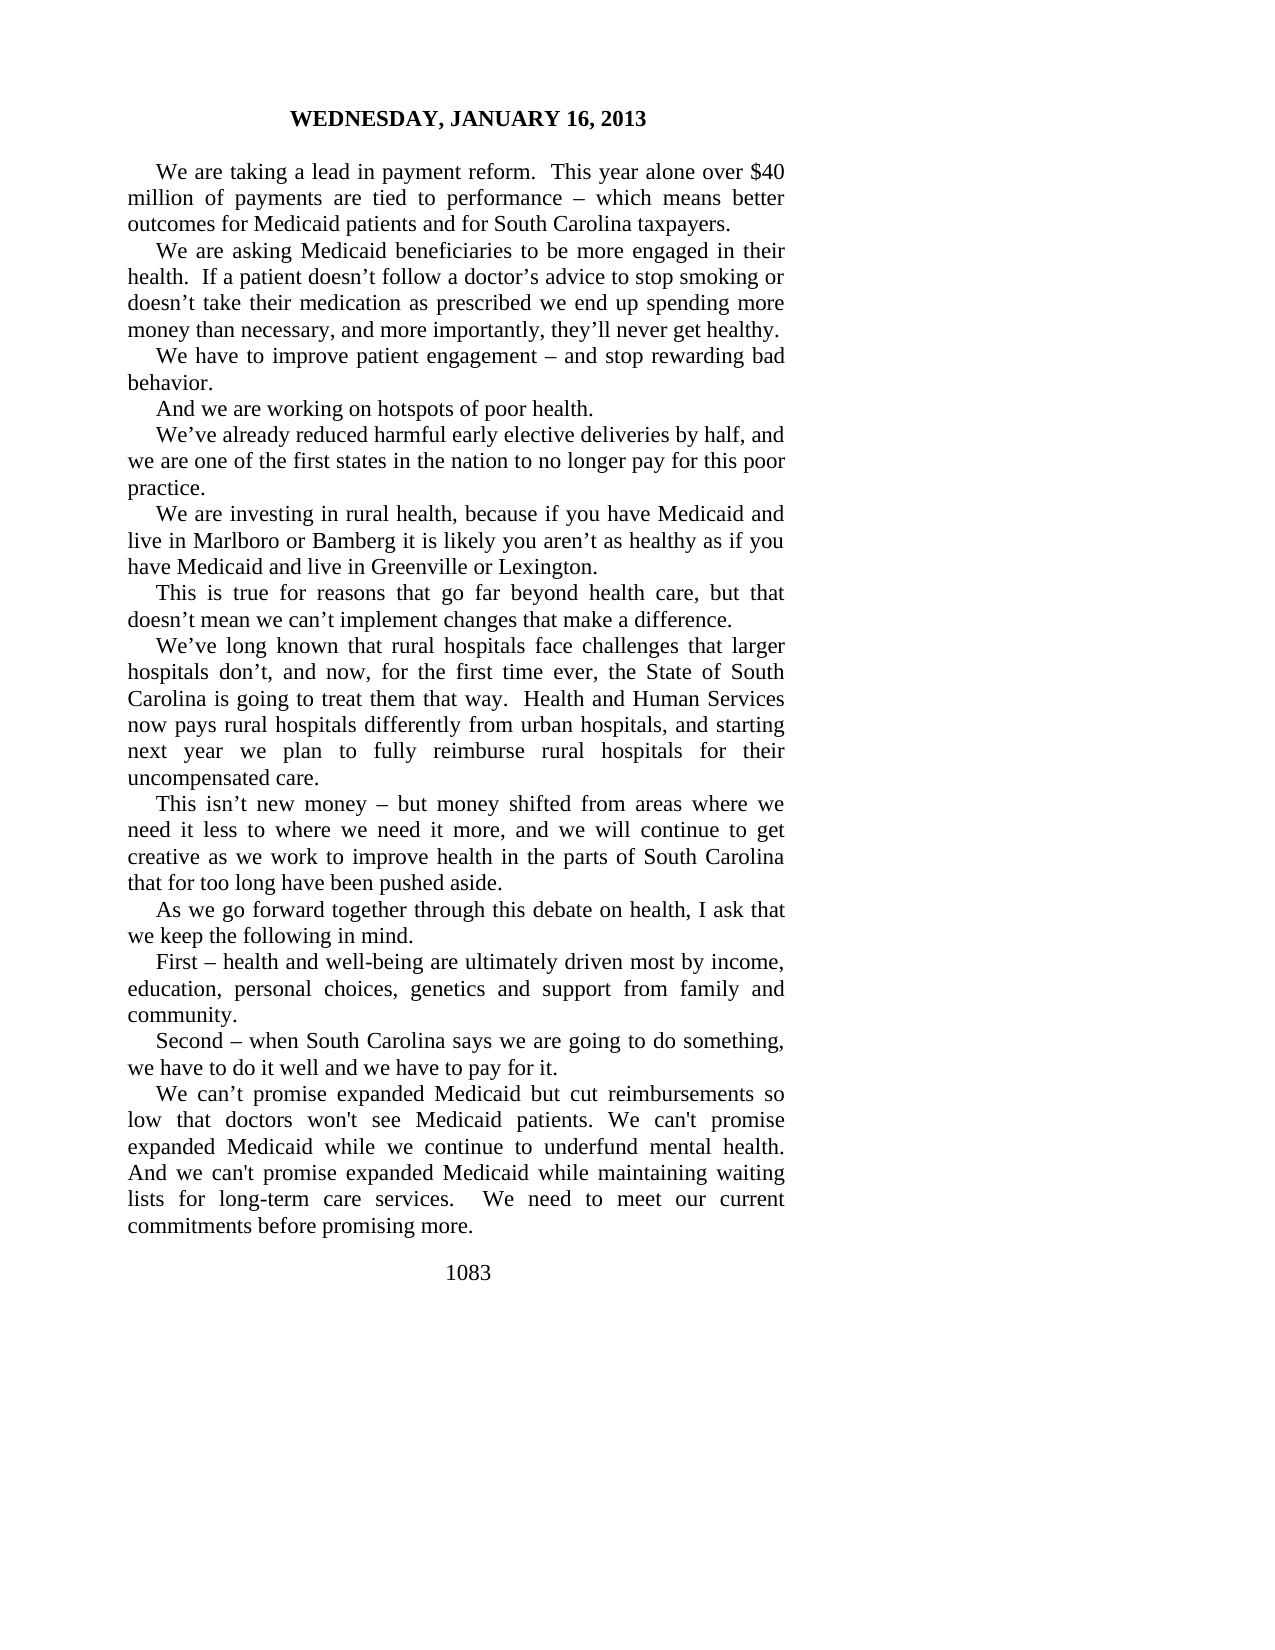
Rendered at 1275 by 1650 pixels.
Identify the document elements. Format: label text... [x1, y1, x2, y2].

text We’ve already reduced harmful early elective deliveries by half, and we are one of the first states in the nation to no longer pay for this poor practice. [127, 421, 786, 500]
text And we are working on hotspots of poor health. [127, 395, 786, 421]
text We can’t promise expanded Medicaid but cut reimbursements so low that doctors won't see Medicaid patients. We can't promise expanded Medicaid while we continue to underfund mental health. And we can't promise expanded Medicaid while maintaining waiting lists for long-term care services. We need to meet our current commitments before promising more. [127, 1080, 786, 1238]
text We are taking a lead in payment reform. This year alone over $40 million of payments are tied to performance – which means better outcomes for Medicaid patients and for South Carolina taxpayers. [127, 158, 786, 237]
text This is true for reasons that go far beyond health care, but that doesn’t mean we can’t implement changes that make a difference. [127, 579, 786, 632]
text Second – when South Carolina says we are going to do something, we have to do it well and we have to pay for it. [127, 1027, 786, 1080]
text This isn’t new money – but money shifted from areas where we need it less to where we need it more, and we will continue to get creative as we work to improve health in the parts of South Carolina that for too long have been pushed aside. [127, 790, 786, 896]
text We are investing in rural health, because if you have Medicaid and live in Marlboro or Bamberg it is likely you aren’t as healthy as if you have Medicaid and live in Greenville or Lexington. [127, 500, 786, 579]
text We’ve long known that rural hospitals face challenges that larger hospitals don’t, and now, for the first time ever, the State of South Carolina is going to treat them that way. Health and Human Services now pays rural hospitals differently from urban hospitals, and starting next year we plan to fully reimburse rural hospitals for their uncompensated care. [127, 632, 786, 790]
text First – health and well-being are ultimately driven most by income, education, personal choices, genetics and support from family and community. [127, 948, 786, 1027]
text As we go forward together through this debate on health, I ask that we keep the following in mind. [127, 896, 786, 948]
text We have to improve patient engagement – and stop rewarding bad behavior. [127, 342, 786, 395]
text We are asking Medicaid beneficiaries to be more engaged in their health. If a patient doesn’t follow a doctor’s advice to stop smoking or doesn’t take their medication as prescribed we end up spending more money than necessary, and more importantly, they’ll never get healthy. [127, 237, 786, 342]
